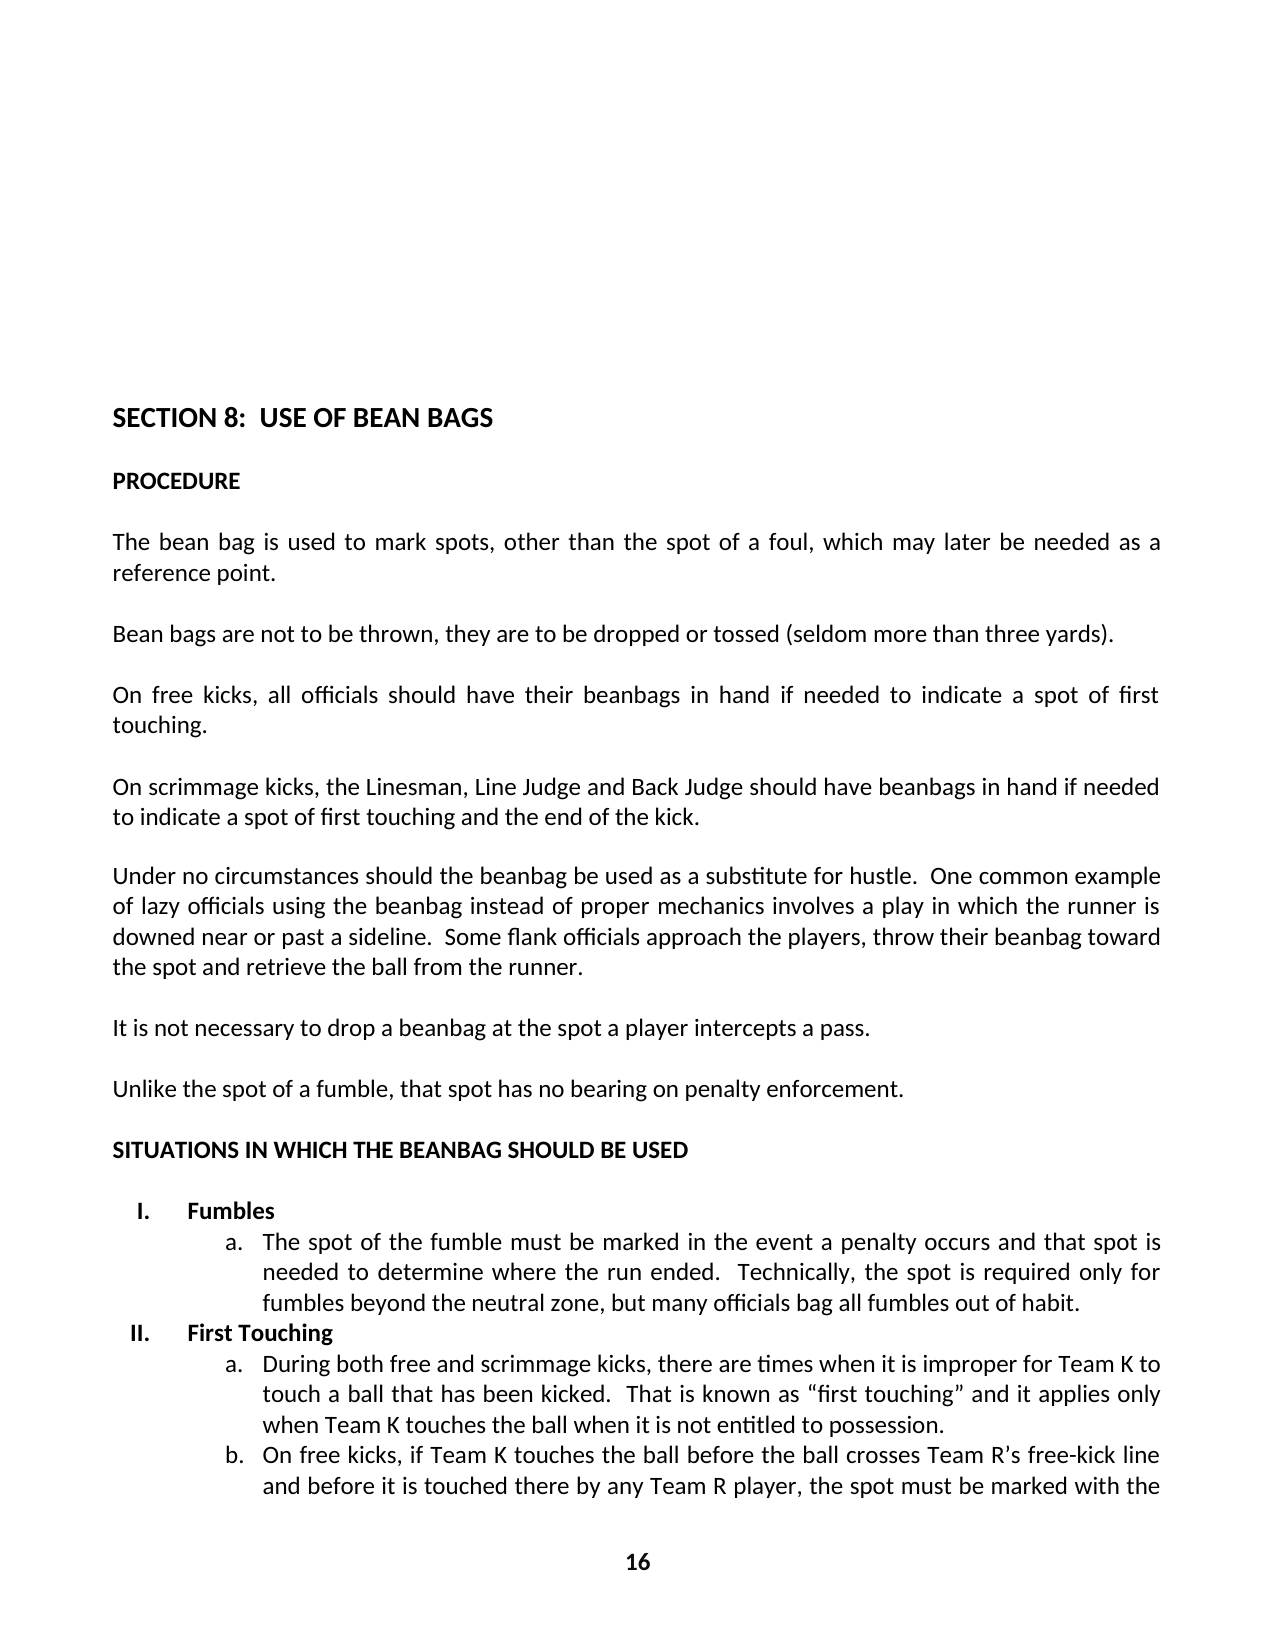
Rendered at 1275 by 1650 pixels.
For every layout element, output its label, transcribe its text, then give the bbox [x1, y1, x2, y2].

text Under no circumstances should the beanbag be used as a substitute for hustle. One common example of lazy officials using the beanbag instead of proper mechanics involves a play in which the runner is downed near or past a sideline. Some flank officials approach the players, throw their beanbag toward the spot and retrieve the ball from the runner. [112, 860, 1162, 982]
list First Touching [150, 1318, 1162, 1348]
text PROCEDURE [112, 466, 1162, 496]
text It is not necessary to drop a beanbag at the spot a player intercepts a pass. [112, 1012, 1162, 1043]
text The bean bag is used to mark spots, other than the spot of a foul, which may later be needed as a reference point. [112, 527, 1162, 588]
text On scrimmage kicks, the Linesman, Line Judge and Back Judge should have beanbags in hand if needed to indicate a spot of first touching and the end of the kick. [112, 771, 1162, 832]
text Bean bags are not to be thrown, they are to be dropped or tossed (seldom more than three yards). [112, 618, 1162, 649]
text On free kicks, all officials should have their beanbags in hand if needed to indicate a spot of first touching. [112, 679, 1162, 740]
text SECTION 8: USE OF BEAN BAGS [112, 399, 1162, 435]
text Unlike the spot of a fumble, that spot has no bearing on penalty enforcement. [112, 1073, 1162, 1104]
list Fumbles [150, 1196, 1162, 1226]
text SITUATIONS IN WHICH THE BEANBAG SHOULD BE USED [112, 1134, 1162, 1165]
list The spot of the fumble must be marked in the event a penalty occurs and that spot is needed to determine where the run ended. Technically, the spot is required only for fumbles beyond the neutral zone, but many officials bag all fumbles out of habit. [225, 1226, 1162, 1318]
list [225, 1440, 1162, 1501]
list During both free and scrimmage kicks, there are times when it is improper for Team K to touch a ball that has been kicked. That is known as “first touching” and it applies only when Team K touches the ball when it is not entitled to possession. [225, 1348, 1162, 1440]
